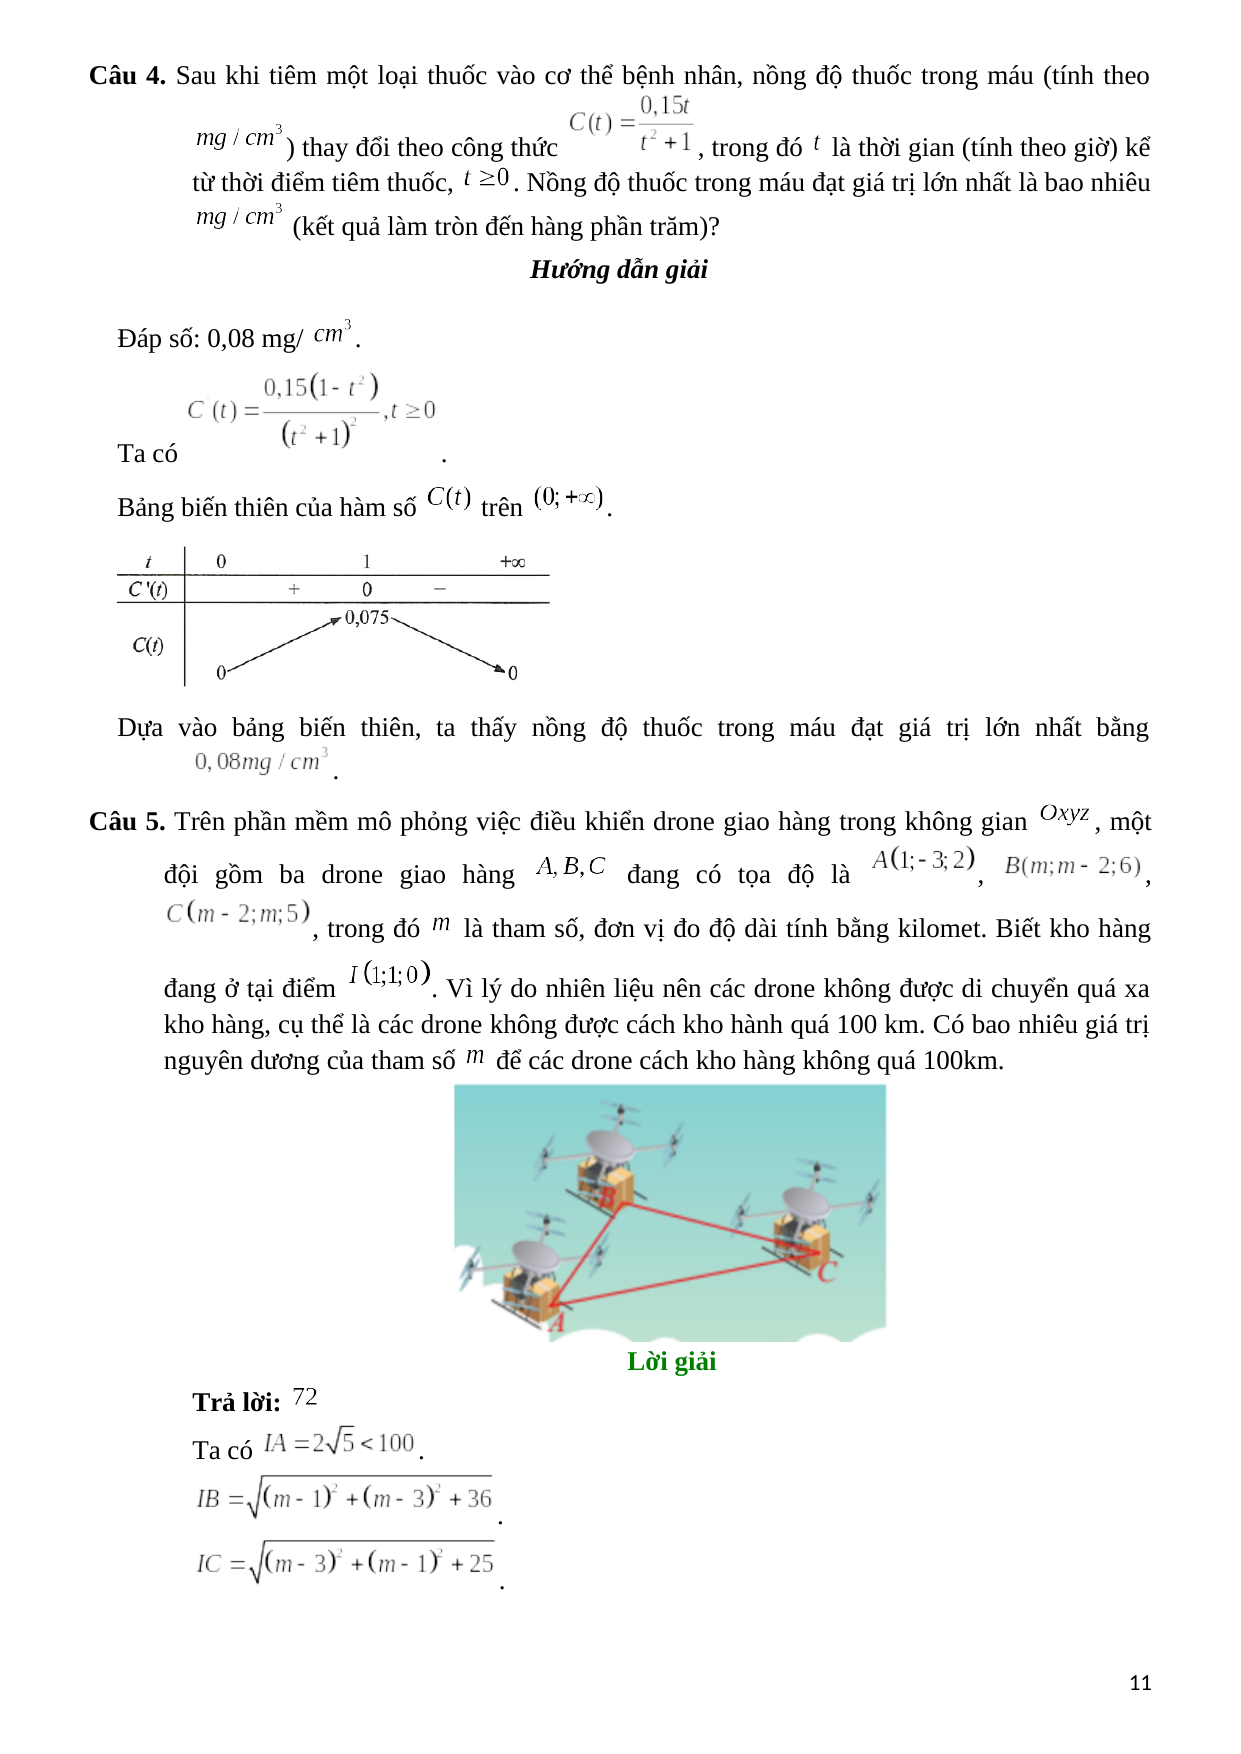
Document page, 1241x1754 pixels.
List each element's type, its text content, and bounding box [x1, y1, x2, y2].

picture [117, 534, 562, 699]
text . [192, 1469, 1152, 1530]
text Dựa vào bảng biến thiên, ta thấy nồng độ thuốc trong máu đạt giá trị lớn nhất bằng . [117, 711, 1152, 785]
text Đáp số: 0,08 mg/ . [117, 312, 1152, 354]
text Trả lời: [192, 1381, 1152, 1417]
text Bảng biến thiên của hàm số trên . [117, 481, 1152, 522]
text Lời giải [192, 1346, 1152, 1377]
text . [192, 1534, 1152, 1595]
picture [449, 1079, 895, 1342]
text Câu 4. Sau khi tiêm một loại thuốc vào cơ thể bệnh nhân, nồng độ thuốc trong máu (tính theo ) thay đổi theo công thức , trong đó là thời gian (tính theo giờ) kể từ thời điểm tiêm thuốc, . Nồng độ thuốc trong máu đạt giá trị lớn nhất là bao nhiêu (kết quả làm tròn đến hàng phần trăm)? [89, 59, 1152, 241]
text Câu 5. Trên phần mềm mô phỏng việc điều khiển drone giao hàng trong không gian , một đội gồm ba drone giao hàng đang có tọa độ là , ,, trong đó là tham số, đơn vị đo độ dài tính bằng kilomet. Biết kho hàng đang ở tại điểm . Vì lý do nhiên liệu nên các drone không được di chuyển quá xa kho hàng, cụ thể là các drone không được cách kho hành quá 100 km. Có bao nhiêu giá trị nguyên dương của tham số để các drone cách kho hàng không quá 100km. [89, 798, 1152, 1075]
text Ta có . [192, 1421, 1152, 1465]
text Ta có . [117, 366, 1152, 468]
text Hướng dẫn giải [89, 253, 1152, 284]
